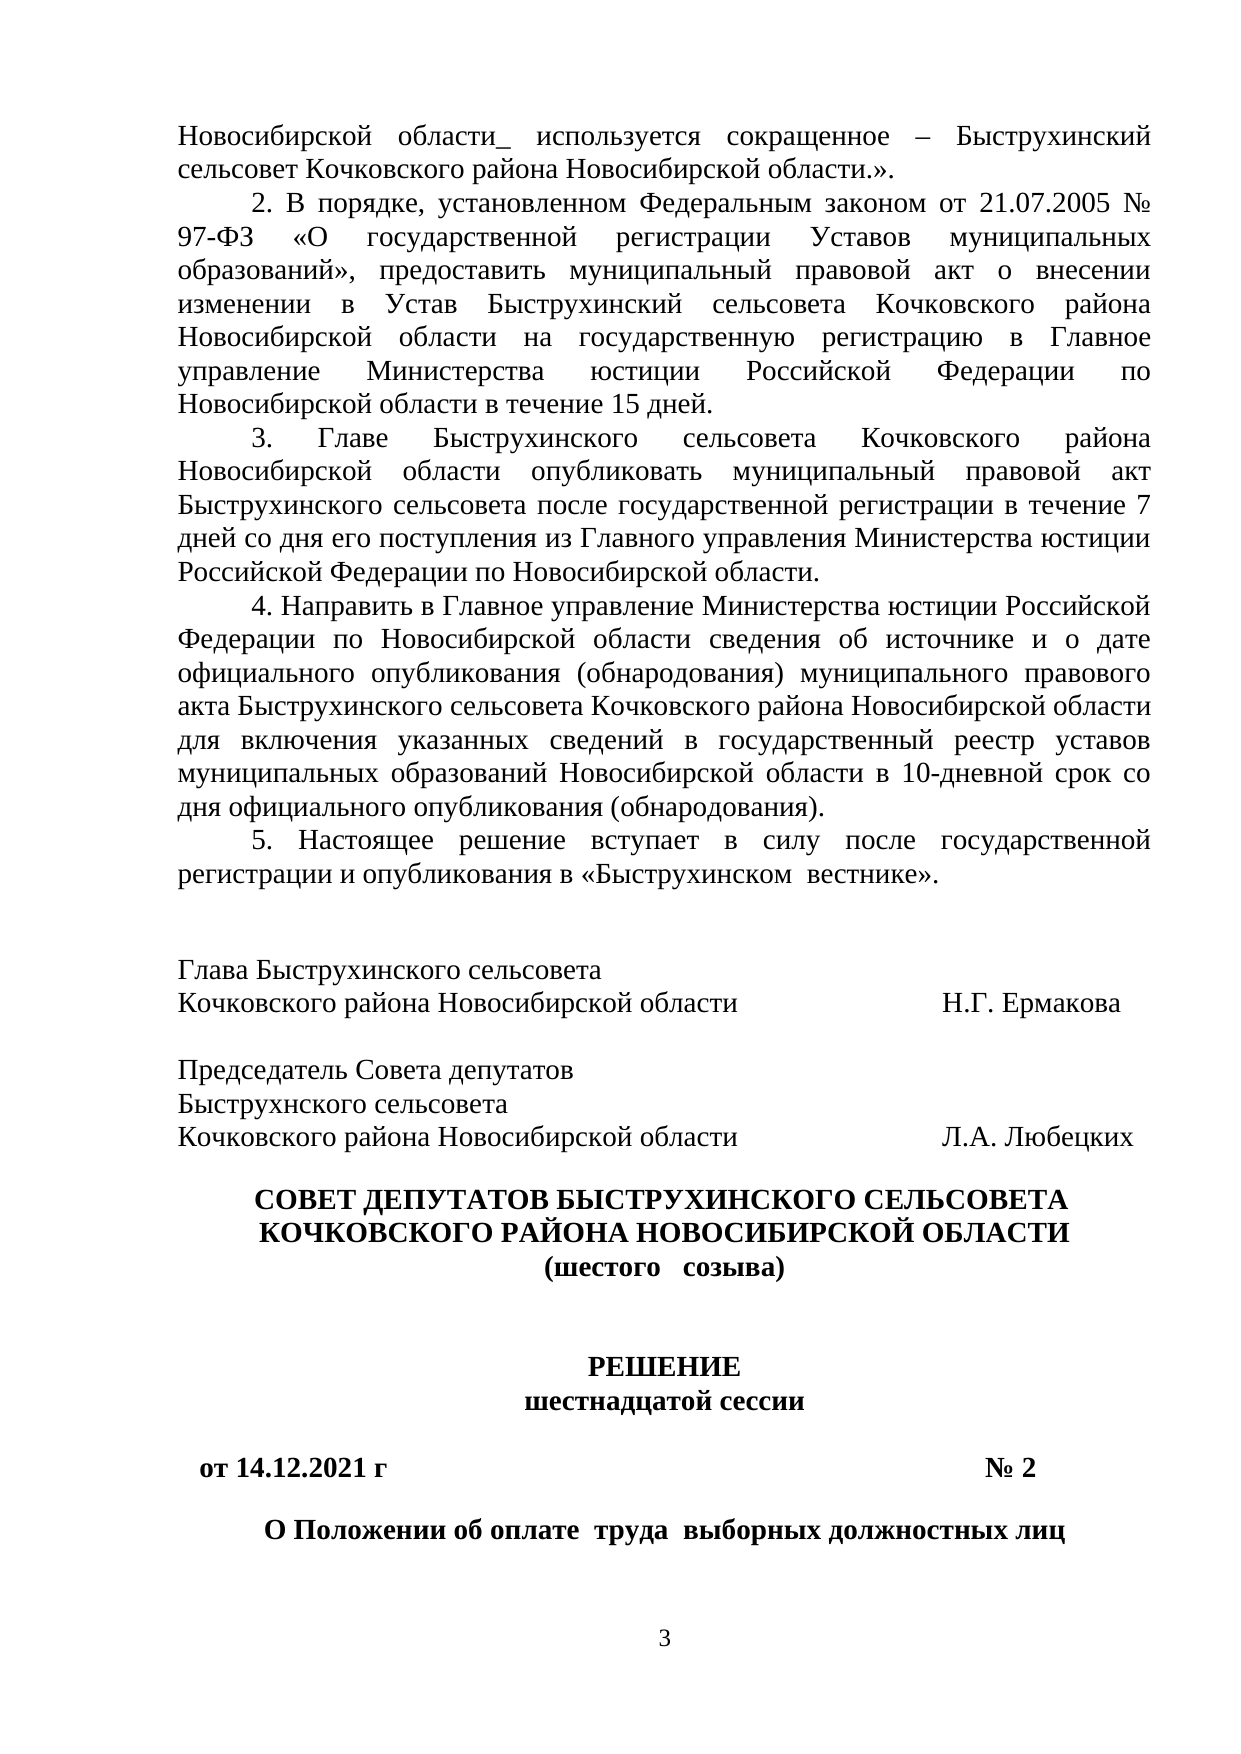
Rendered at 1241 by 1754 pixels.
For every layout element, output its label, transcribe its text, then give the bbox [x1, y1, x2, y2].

text от 14.12.2021 г № 2 [177, 1450, 1152, 1484]
text 3. Главе Быструхинского сельсовета Кочковского района Новосибирской области опубликовать муниципальный правовой акт Быструхинского сельсовета после государственной регистрации в течение 7 дней со дня его поступления из Главного управления Министерства юстиции Российской Федерации по Новосибирской области. [177, 420, 1152, 588]
text СОВЕТ ДЕПУТАТОВ БЫСТРУХИНСКОГО СЕЛЬСОВЕТА КОЧКОВСКОГО РАЙОНА НОВОСИБИРСКОЙ ОБЛАСТИ [177, 1182, 1152, 1249]
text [177, 118, 1152, 185]
text РЕШЕНИЕ [177, 1349, 1152, 1383]
text Быструхнского сельсовета [177, 1086, 1152, 1119]
text (шестого созыва) [177, 1249, 1152, 1282]
text О Положении об оплате труда выборных должностных лиц [177, 1512, 1152, 1546]
text Кочковского района Новосибирской области Л.А. Любецких [177, 1119, 1152, 1153]
text шестнадцатой сессии [177, 1383, 1152, 1417]
text Председатель Совета депутатов [177, 1052, 1152, 1086]
text 4. Направить в Главное управление Министерства юстиции Российской Федерации по Новосибирской области сведения об источнике и о дате официального опубликования (обнародования) муниципального правового акта Быструхинского сельсовета Кочковского района Новосибирской области для включения указанных сведений в государственный реестр уставов муниципальных образований Новосибирской области в 10-дневной срок со дня официального опубликования (обнародования). [177, 588, 1152, 822]
text 2. В порядке, установленном Федеральным законом от 21.07.2005 № 97-ФЗ «О государственной регистрации Уставов муниципальных образований», предоставить муниципальный правовой акт о внесении изменении в Устав Быструхинский сельсовета Кочковского района Новосибирской области на государственную регистрацию в Главное управление Министерства юстиции Российской Федерации по Новосибирской области в течение 15 дней. [177, 185, 1152, 420]
text Глава Быструхинского сельсовета [177, 952, 1152, 985]
text 5. Настоящее решение вступает в силу после государственной регистрации и опубликования в «Быструхинском вестнике». [177, 822, 1152, 889]
text Кочковского района Новосибирской области Н.Г. Ермакова [177, 985, 1152, 1019]
